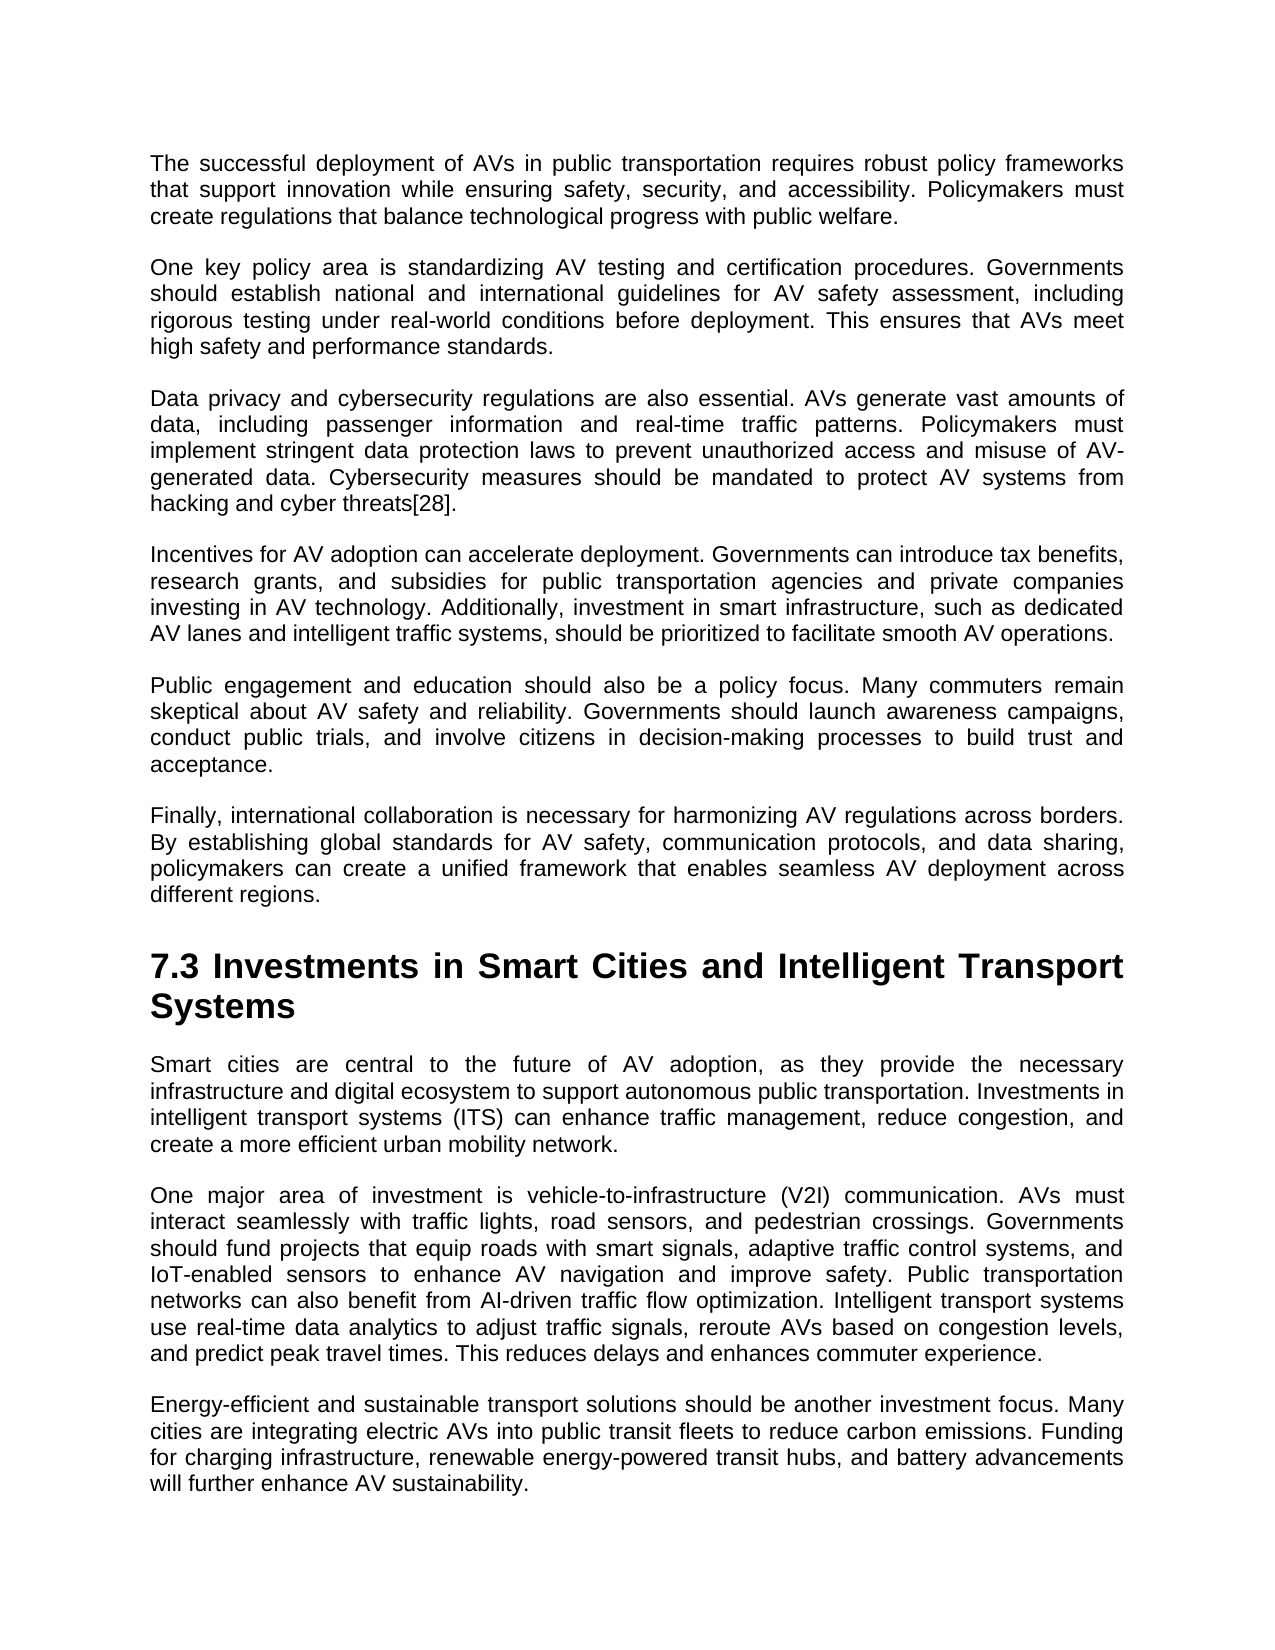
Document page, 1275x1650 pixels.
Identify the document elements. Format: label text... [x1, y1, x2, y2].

text Data privacy and cybersecurity regulations are also essential. AVs generate vast amounts of data, including passenger information and real-time traffic patterns. Policymakers must implement stringent data protection laws to prevent unauthorized access and misuse of AV-generated data. Cybersecurity measures should be mandated to protect AV systems from hacking and cyber threats[28]. [150, 384, 1125, 516]
text One major area of investment is vehicle-to-infrastructure (V2I) communication. AVs must interact seamlessly with traffic lights, road sensors, and pedestrian crossings. Governments should fund projects that equip roads with smart signals, adaptive traffic control systems, and IoT-enabled sensors to enhance AV navigation and improve safety. Public transportation networks can also benefit from AI-driven traffic flow optimization. Intelligent transport systems use real-time data analytics to adjust traffic signals, reroute AVs based on congestion levels, and predict peak travel times. This reduces delays and enhances commuter experience. [150, 1182, 1125, 1366]
text One key policy area is standardizing AV testing and certification procedures. Governments should establish national and international guidelines for AV safety assessment, including rigorous testing under real-world conditions before deployment. This ensures that AVs meet high safety and performance standards. [150, 254, 1125, 359]
text The successful deployment of AVs in public transportation requires robust policy frameworks that support innovation while ensuring safety, security, and accessibility. Policymakers must create regulations that balance technological progress with public welfare. [150, 150, 1125, 229]
subtitle 7.3 Investments in Smart Cities and Intelligent Transport Systems [150, 945, 1125, 1026]
text Energy-efficient and sustainable transport solutions should be another investment focus. Many cities are integrating electric AVs into public transit fleets to reduce carbon emissions. Funding for charging infrastructure, renewable energy-powered transit hubs, and battery advancements will further enhance AV sustainability. [150, 1391, 1125, 1497]
text Public engagement and education should also be a policy focus. Many commuters remain skeptical about AV safety and reliability. Governments should launch awareness campaigns, conduct public trials, and involve citizens in decision-making processes to build trust and acceptance. [150, 672, 1125, 777]
text Smart cities are central to the future of AV adoption, as they provide the necessary infrastructure and digital ecosystem to support autonomous public transportation. Investments in intelligent transport systems (ITS) can enhance traffic management, reduce congestion, and create a more efficient urban mobility network. [150, 1051, 1125, 1157]
text Finally, international collaboration is necessary for harmonizing AV regulations across borders. By establishing global standards for AV safety, communication protocols, and data sharing, policymakers can create a unified framework that enables seamless AV deployment across different regions. [150, 802, 1125, 907]
text Incentives for AV adoption can accelerate deployment. Governments can introduce tax benefits, research grants, and subsidies for public transportation agencies and private companies investing in AV technology. Additionally, investment in smart infrastructure, such as dedicated AV lanes and intelligent traffic systems, should be prioritized to facilitate smooth AV operations. [150, 541, 1125, 647]
